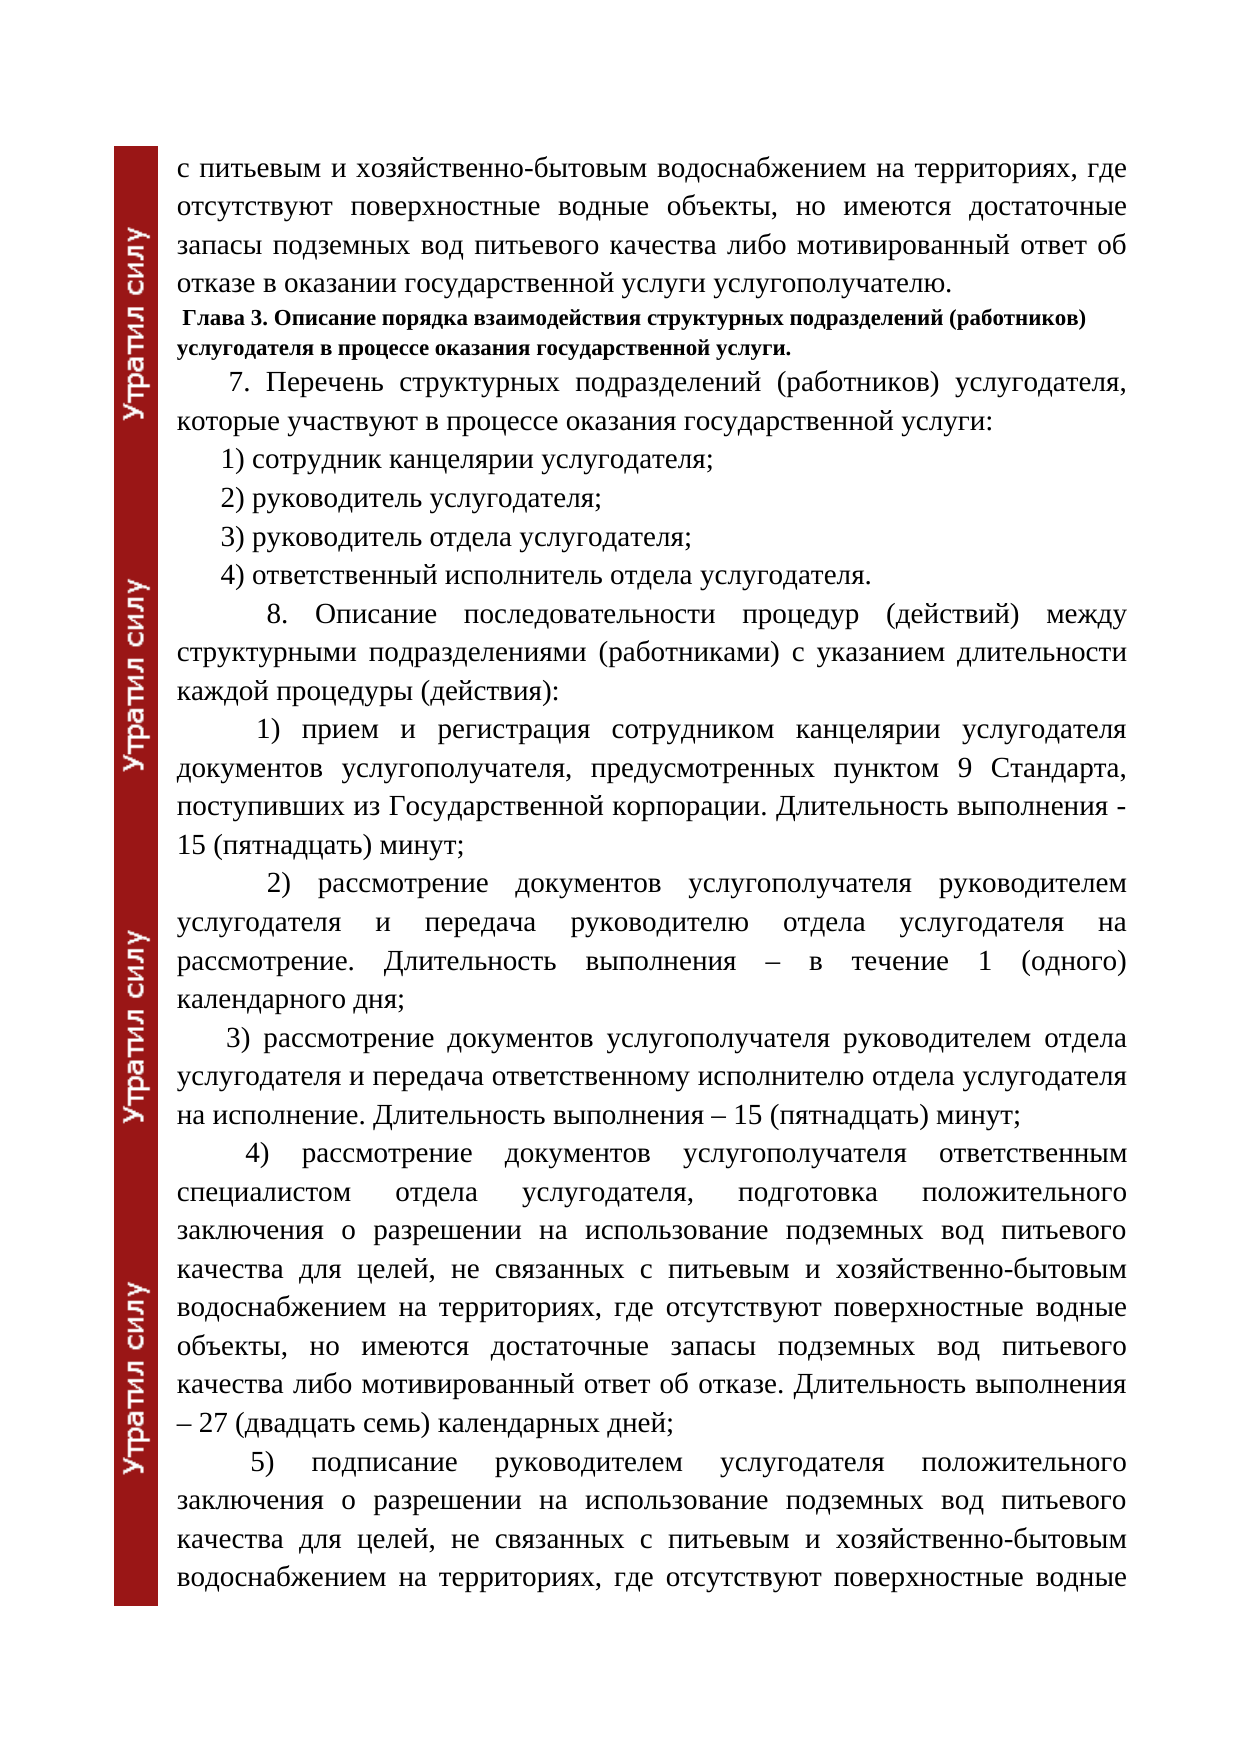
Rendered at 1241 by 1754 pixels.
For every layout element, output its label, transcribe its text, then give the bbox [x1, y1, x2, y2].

text 2) руководитель услугодателя; [112, 480, 1128, 514]
picture [114, 146, 158, 150]
picture [114, 861, 158, 866]
text 1) прием и регистрация сотрудником канцелярии услугодателя документов услугополучателя, предусмотренных пунктом 9 Стандарта, поступивших из Государственной корпорации. Длительность выполнения - 15 (пятнадцать) минут; [112, 711, 1128, 861]
text 3) рассмотрение документов услугополучателя руководителем отдела услугодателя и передача ответственному исполнителю отдела услугодателя на исполнение. Длительность выполнения – 15 (пятнадцать) минут; [112, 1020, 1128, 1130]
picture [114, 591, 158, 596]
picture [114, 552, 158, 557]
text 4) ответственный исполнитель отдела услугодателя. [112, 557, 1128, 591]
picture [114, 437, 158, 442]
picture [114, 514, 158, 519]
picture [114, 1130, 158, 1135]
text Глава 3. Описание порядка взаимодействия структурных подразделений (работников) услугодателя в процессе оказания государственной услуги. [112, 304, 1128, 361]
text 7. Перечень структурных подразделений (работников) услугодателя, которые участвуют в процессе оказания государственной услуги: [112, 364, 1128, 437]
picture [114, 1593, 158, 1606]
picture [114, 299, 158, 304]
picture [114, 706, 158, 711]
text 2) рассмотрение документов услугополучателя руководителем услугодателя и передача руководителю отдела услугодателя на рассмотрение. Длительность выполнения – в течение 1 (одного) календарного дня; [112, 866, 1128, 1015]
text 1) сотрудник канцелярии услугодателя; [112, 442, 1128, 475]
text 3) руководитель отдела услугодателя; [112, 519, 1128, 552]
picture [114, 1439, 158, 1444]
text 4) рассмотрение документов услугополучателя ответственным специалистом отдела услугодателя, подготовка положительного заключения о разрешении на использование подземных вод питьевого качества для целей, не связанных с питьевым и хозяйственно-бытовым водоснабжением на территориях, где отсутствуют поверхностные водные объекты, но имеются достаточные запасы подземных вод питьевого качества либо мотивированный ответ об отказе. Длительность выполнения – 27 (двадцать семь) календарных дней; [112, 1135, 1128, 1439]
picture [114, 1015, 158, 1020]
picture [114, 475, 158, 480]
text 8. Описание последовательности процедур (действий) между структурными подразделениями (работниками) с указанием длительности каждой процедуры (действия): [112, 596, 1128, 706]
